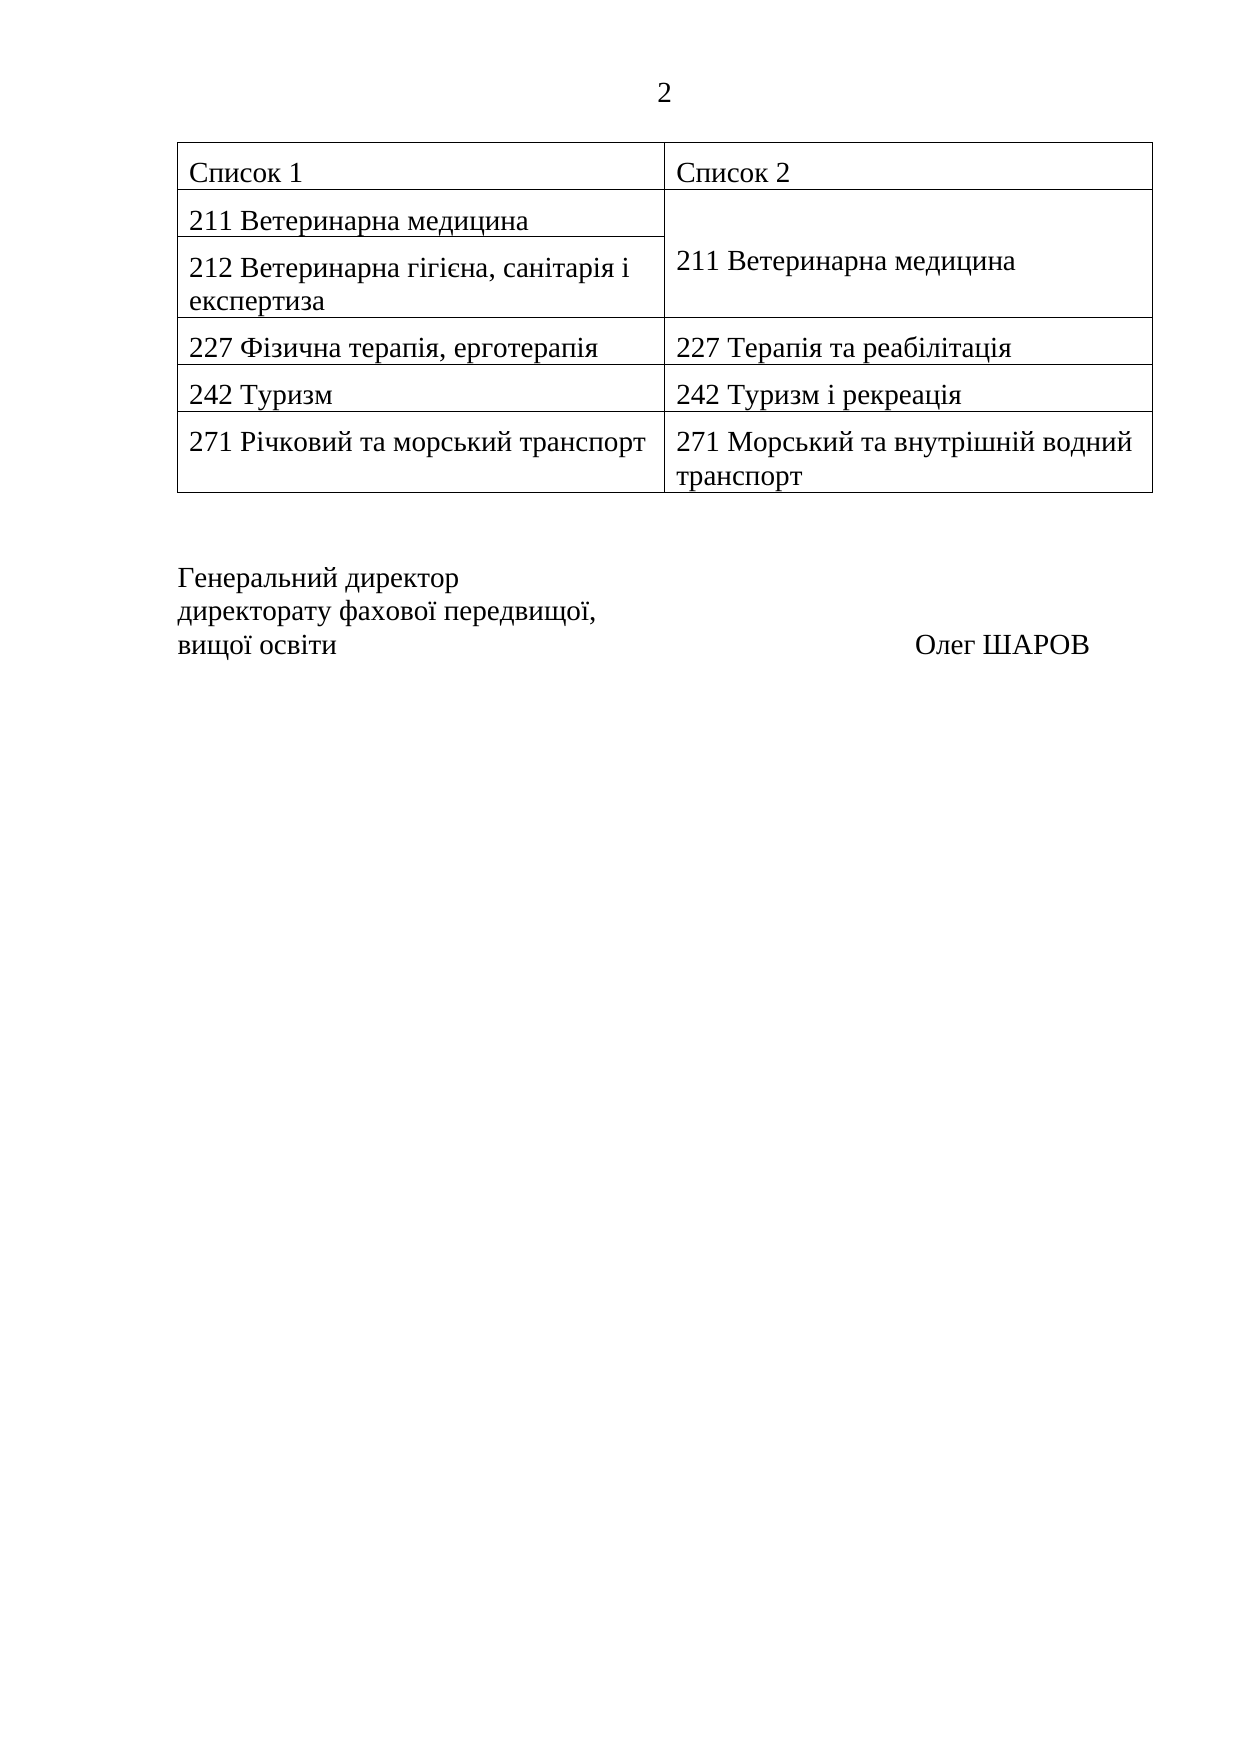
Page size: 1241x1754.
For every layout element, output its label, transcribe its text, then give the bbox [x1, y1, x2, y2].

table_cell 211 Ветеринарна медицина [665, 190, 1152, 317]
table_header Список 2 [665, 143, 1152, 189]
table_cell 242 Туризм і рекреація [665, 365, 1152, 411]
text вищої освіти Олег ШАРОВ [177, 627, 1152, 660]
text директорату фахової передвищої, [177, 593, 1152, 627]
text Генеральний директор [177, 560, 1152, 593]
table_cell 271 Морський та внутрішній водний транспорт [665, 412, 1152, 492]
table_cell 227 Фізична терапія, ерготерапія [178, 318, 664, 364]
table_cell 242 Туризм [178, 365, 664, 411]
table_header Список 1 [178, 143, 664, 189]
table_cell 212 Ветеринарна гігієна, санітарія і експертиза [178, 237, 664, 317]
table_cell 227 Терапія та реабілітація [665, 318, 1152, 364]
table_cell 211 Ветеринарна медицина [178, 190, 664, 236]
table_cell 271 Річковий та морський транспорт [178, 412, 664, 492]
